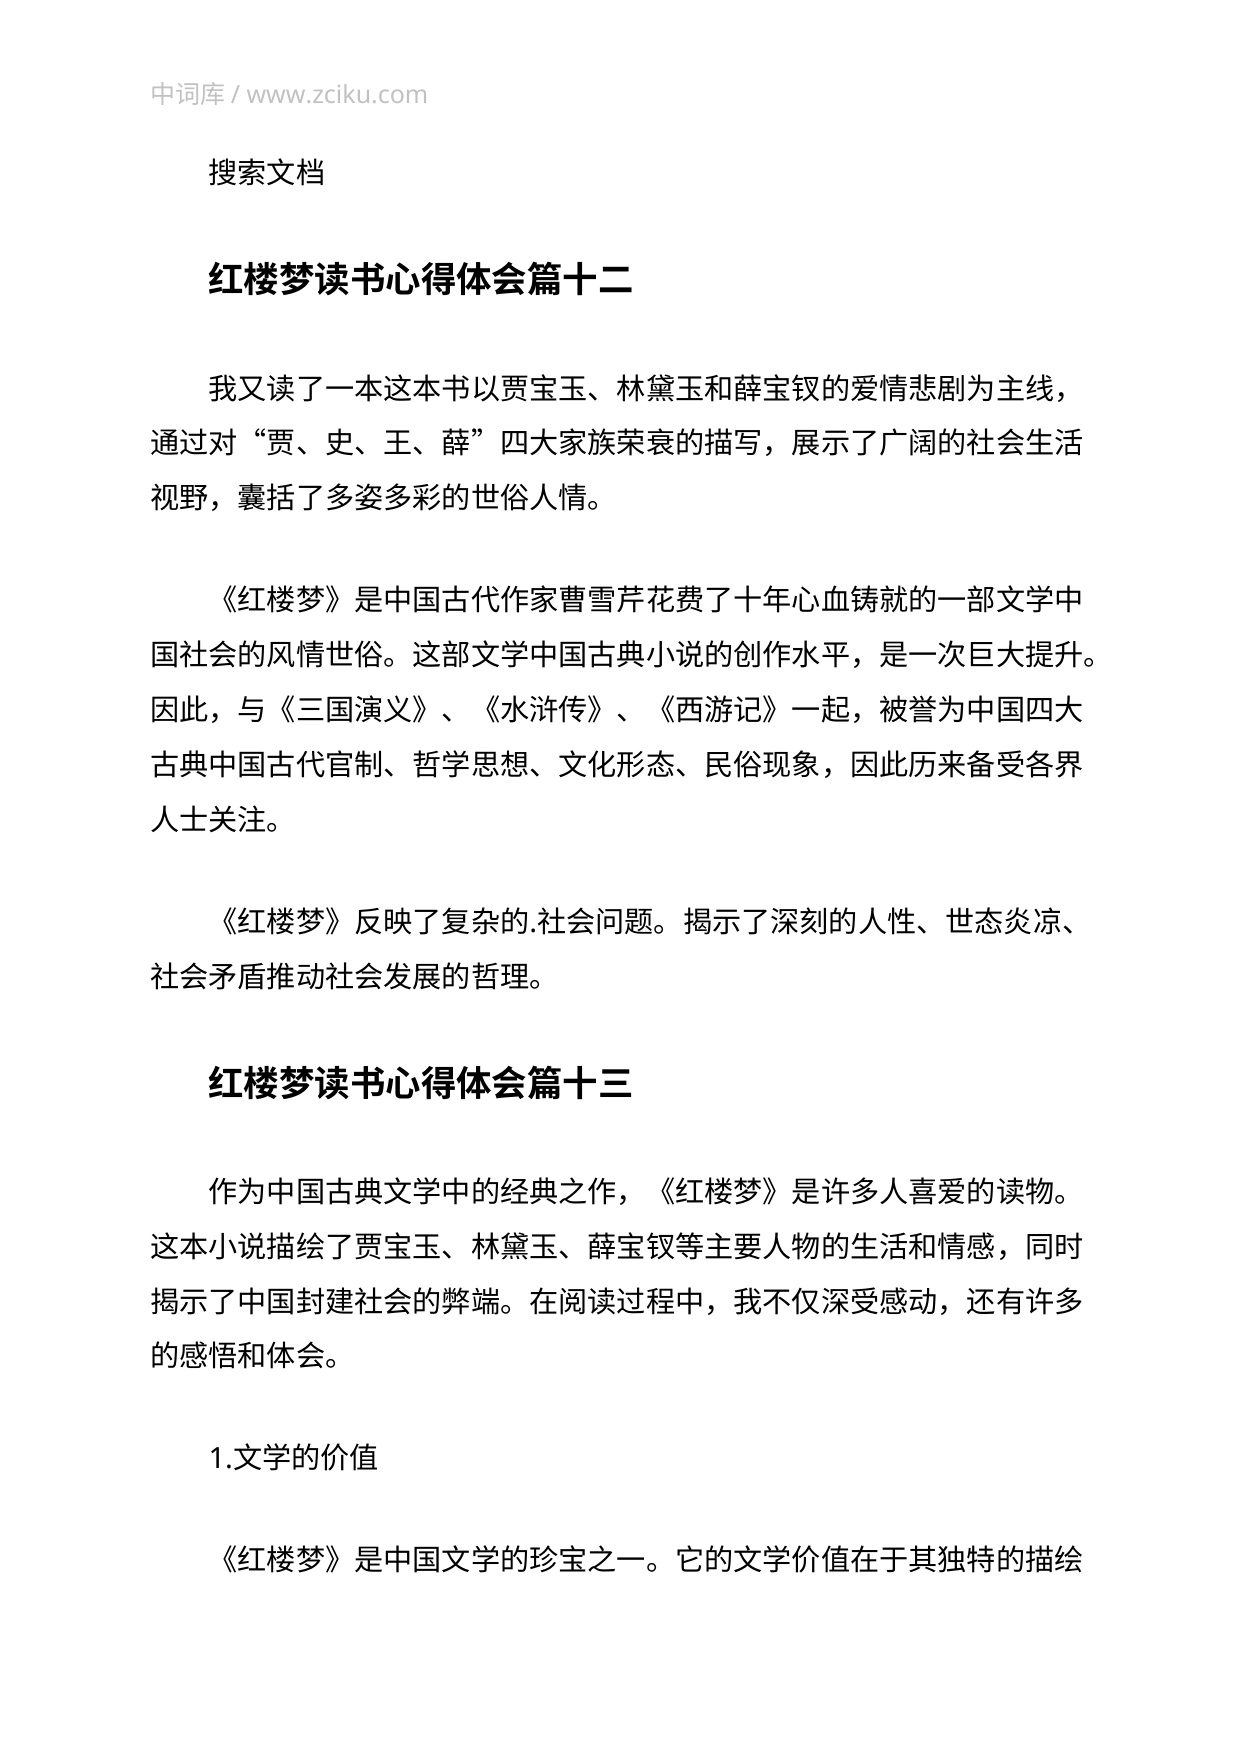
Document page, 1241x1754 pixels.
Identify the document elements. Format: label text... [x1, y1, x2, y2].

text 红楼梦读书心得体会篇十三 [150, 1055, 1090, 1106]
text 1.文学的价值 [150, 1435, 1090, 1477]
text 作为中国古典文学中的经典之作，《红楼梦》是许多人喜爱的读物。这本小说描绘了贾宝玉、林黛玉、薛宝钗等主要人物的生活和情感，同时揭示了中国封建社会的弊端。在阅读过程中，我不仅深受感动，还有许多的感悟和体会。 [150, 1168, 1090, 1375]
text 搜索文档 [150, 150, 1090, 192]
text 《红楼梦》反映了复杂的.社会问题。揭示了深刻的人性、世态炎凉、社会矛盾推动社会发展的哲理。 [150, 898, 1090, 995]
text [150, 1537, 1090, 1579]
text 我又读了一本这本书以贾宝玉、林黛玉和薛宝钗的爱情悲剧为主线，通过对“贾、史、王、薛”四大家族荣衰的描写，展示了广阔的社会生活视野，囊括了多姿多彩的世俗人情。 [150, 365, 1090, 517]
text 《红楼梦》是中国古代作家曹雪芹花费了十年心血铸就的一部文学中国社会的风情世俗。这部文学中国古典小说的创作水平，是一次巨大提升。因此，与《三国演义》、《水浒传》、《西游记》一起，被誉为中国四大古典中国古代官制、哲学思想、文化形态、民俗现象，因此历来备受各界人士关注。 [150, 577, 1090, 839]
text 红楼梦读书心得体会篇十二 [150, 252, 1090, 303]
